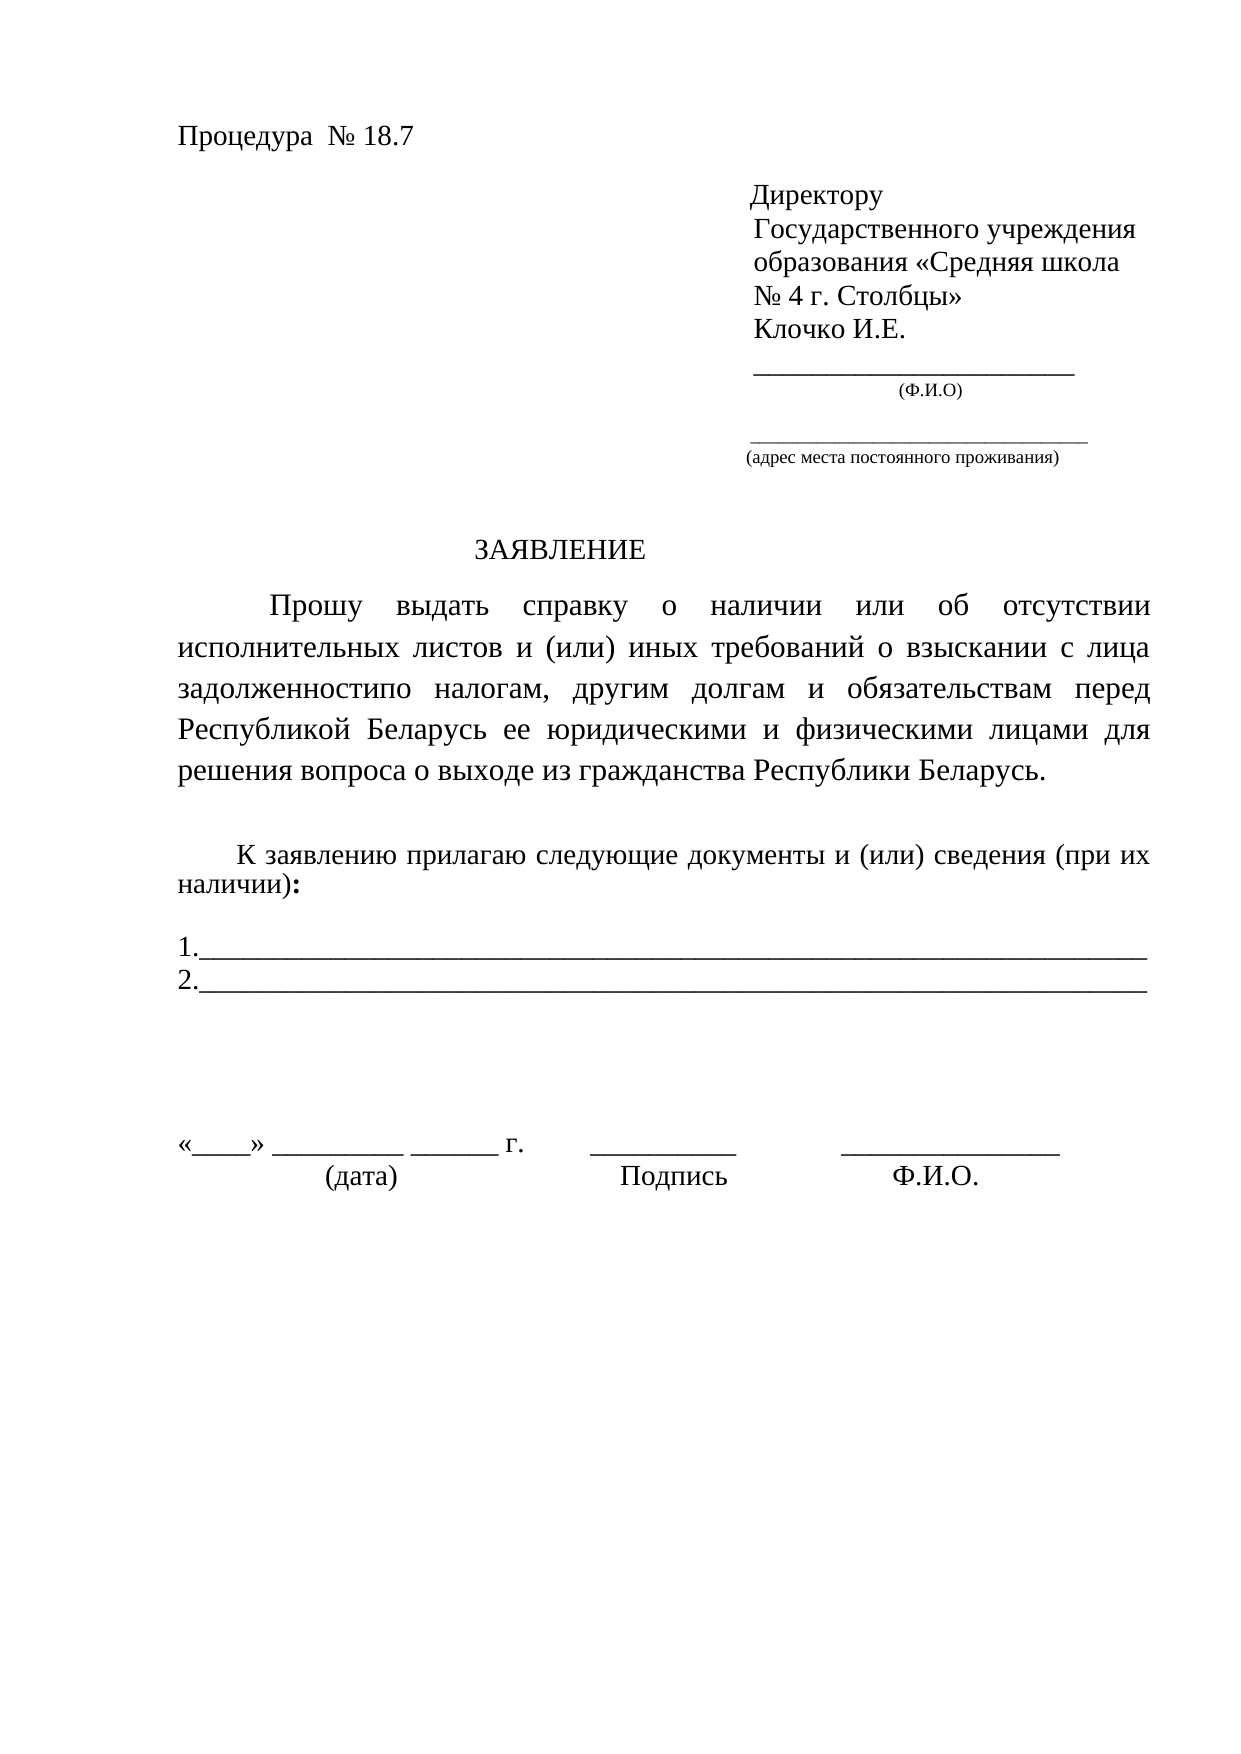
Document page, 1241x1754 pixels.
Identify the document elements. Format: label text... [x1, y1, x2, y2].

text 1._________________________________________________________________ [177, 929, 1152, 962]
text К заявлению прилагаю следующие документы и (или) сведения (при их наличии): [177, 841, 1152, 899]
text ____________________________________ [177, 424, 1152, 446]
text ЗАЯВЛЕНИЕ [177, 532, 1152, 566]
text 2._________________________________________________________________ [177, 962, 1152, 996]
text Процедура № 18.7 [177, 118, 1152, 152]
text Директору [177, 177, 1152, 211]
text № 4 г. Столбцы» [177, 278, 1152, 312]
text Государственного учреждения [177, 211, 1152, 244]
text (Ф.И.О) [177, 379, 1152, 400]
text Прошу выдать справку о наличии или об отсутствии исполнительных листов и (или) иных требований о взыскании с лица задолженностипо налогам, другим долгам и обязательствам перед Республикой Беларусь ее юридическими и физическими лицами для решения вопроса о выходе из гражданства Республики Беларусь. [177, 587, 1152, 787]
text ______________________ [177, 345, 1152, 379]
text образования «Средняя школа [177, 244, 1152, 278]
text «____» _________ ______ г. __________ _______________ [177, 1125, 1152, 1158]
text (дата) Подпись Ф.И.О. [252, 1158, 1152, 1192]
text (адрес места постоянного проживания) [177, 446, 1152, 467]
text Клочко И.Е. [177, 312, 1152, 345]
